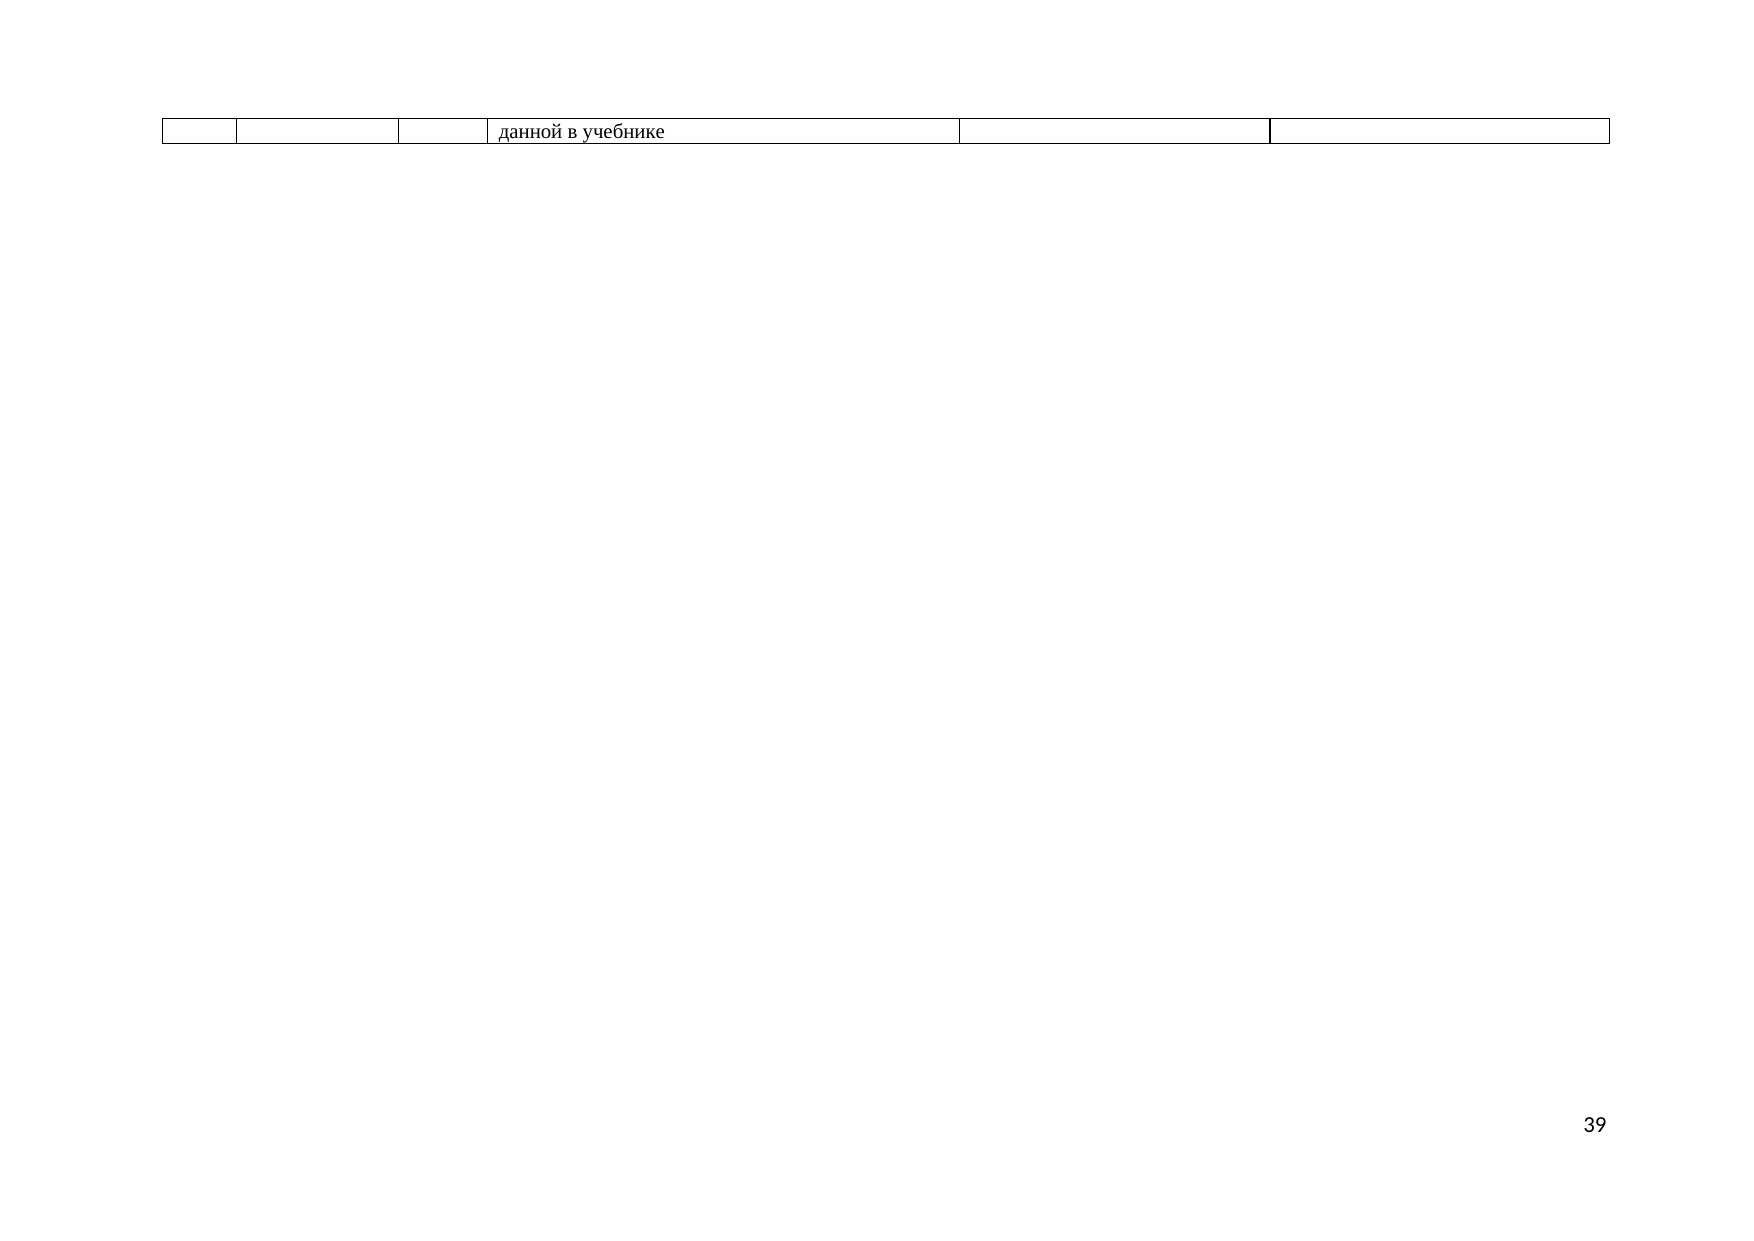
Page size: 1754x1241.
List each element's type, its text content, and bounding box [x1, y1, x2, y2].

table_cell [163, 119, 236, 143]
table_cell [1271, 119, 1609, 143]
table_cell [960, 119, 1269, 143]
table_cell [237, 119, 398, 143]
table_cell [488, 119, 959, 143]
table_cell 1 [399, 119, 487, 143]
